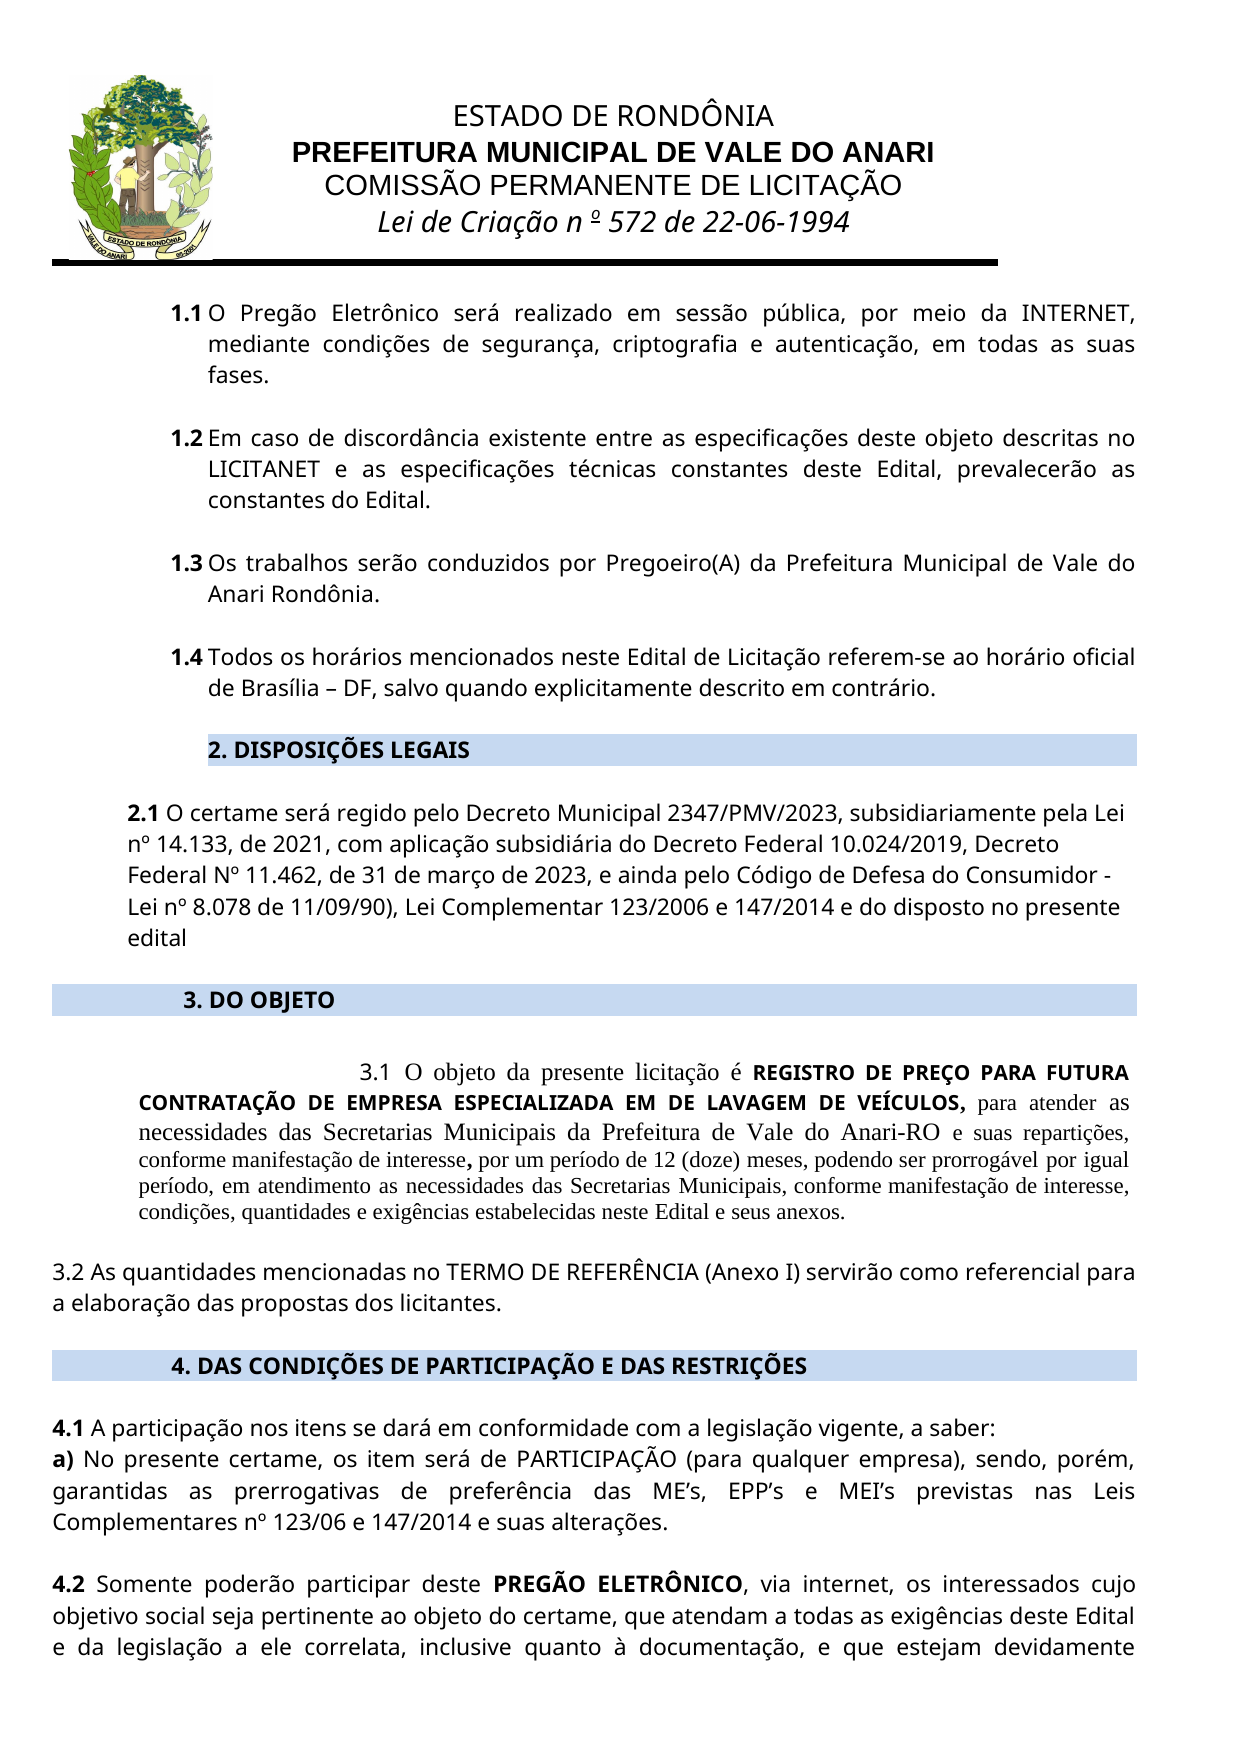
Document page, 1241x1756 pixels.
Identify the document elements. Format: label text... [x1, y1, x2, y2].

text a) No presente certame, os item será de PARTICIPAÇÃO (para qualquer empresa), sendo, porém, garantidas as prerrogativas de preferência das ME’s, EPP’s e MEI’s previstas nas Leis Complementares nº 123/06 e 147/2014 e suas alterações. [52, 1443, 1137, 1537]
list Os trabalhos serão conduzidos por Pregoeiro(A) da Prefeitura Municipal de Vale do Anari Rondônia. [170, 547, 1137, 609]
text 4. DAS CONDIÇÕES DE PARTICIPAÇÃO E DAS RESTRIÇÕES [52, 1350, 1137, 1381]
text 2.1 O certame será regido pelo Decreto Municipal 2347/PMV/2023, subsidiariamente pela Lei nº 14.133, de 2021, com aplicação subsidiária do Decreto Federal 10.024/2019, Decreto Federal Nº 11.462, de 31 de março de 2023, e ainda pelo Código de Defesa do Consumidor - Lei nº 8.078 de 11/09/90), Lei Complementar 123/2006 e 147/2014 e do disposto no presente edital [127, 797, 1137, 953]
list 2. DISPOSIÇÕES LEGAIS [208, 734, 1137, 766]
text 3. DO OBJETO [52, 984, 1137, 1016]
list Em caso de discordância existente entre as especificações deste objeto descritas no LICITANET e as especificações técnicas constantes deste Edital, prevalecerão as constantes do Edital. [170, 422, 1137, 516]
text 3.2 As quantidades mencionadas no TERMO DE REFERÊNCIA (Anexo I) servirão como referencial para a elaboração das propostas dos licitantes. [52, 1256, 1137, 1318]
list O Pregão Eletrônico será realizado em sessão pública, por meio da INTERNET, mediante condições de segurança, criptografia e autenticação, em todas as suas fases. [170, 297, 1137, 391]
text 4.1 A participação nos itens se dará em conformidade com a legislação vigente, a saber: [52, 1412, 1137, 1443]
list Todos os horários mencionados neste Edital de Licitação referem-se ao horário oficial de Brasília – DF, salvo quando explicitamente descrito em contrário. [170, 641, 1137, 703]
text 3.1 O objeto da presente licitação é REGISTRO DE PREÇO PARA FUTURA CONTRATAÇÃO DE EMPRESA ESPECIALIZADA EM DE LAVAGEM DE VEÍCULOS, para atender as necessidades das Secretarias Municipais da Prefeitura de Vale do Anari-RO e suas repartições, conforme manifestação de interesse, por um período de 12 (doze) meses, podendo ser prorrogável por igual período, em atendimento as necessidades das Secretarias Municipais, conforme manifestação de interesse, condições, quantidades e exigências estabelecidas neste Edital e seus anexos. [138, 1056, 1129, 1225]
picture [68, 75, 213, 260]
